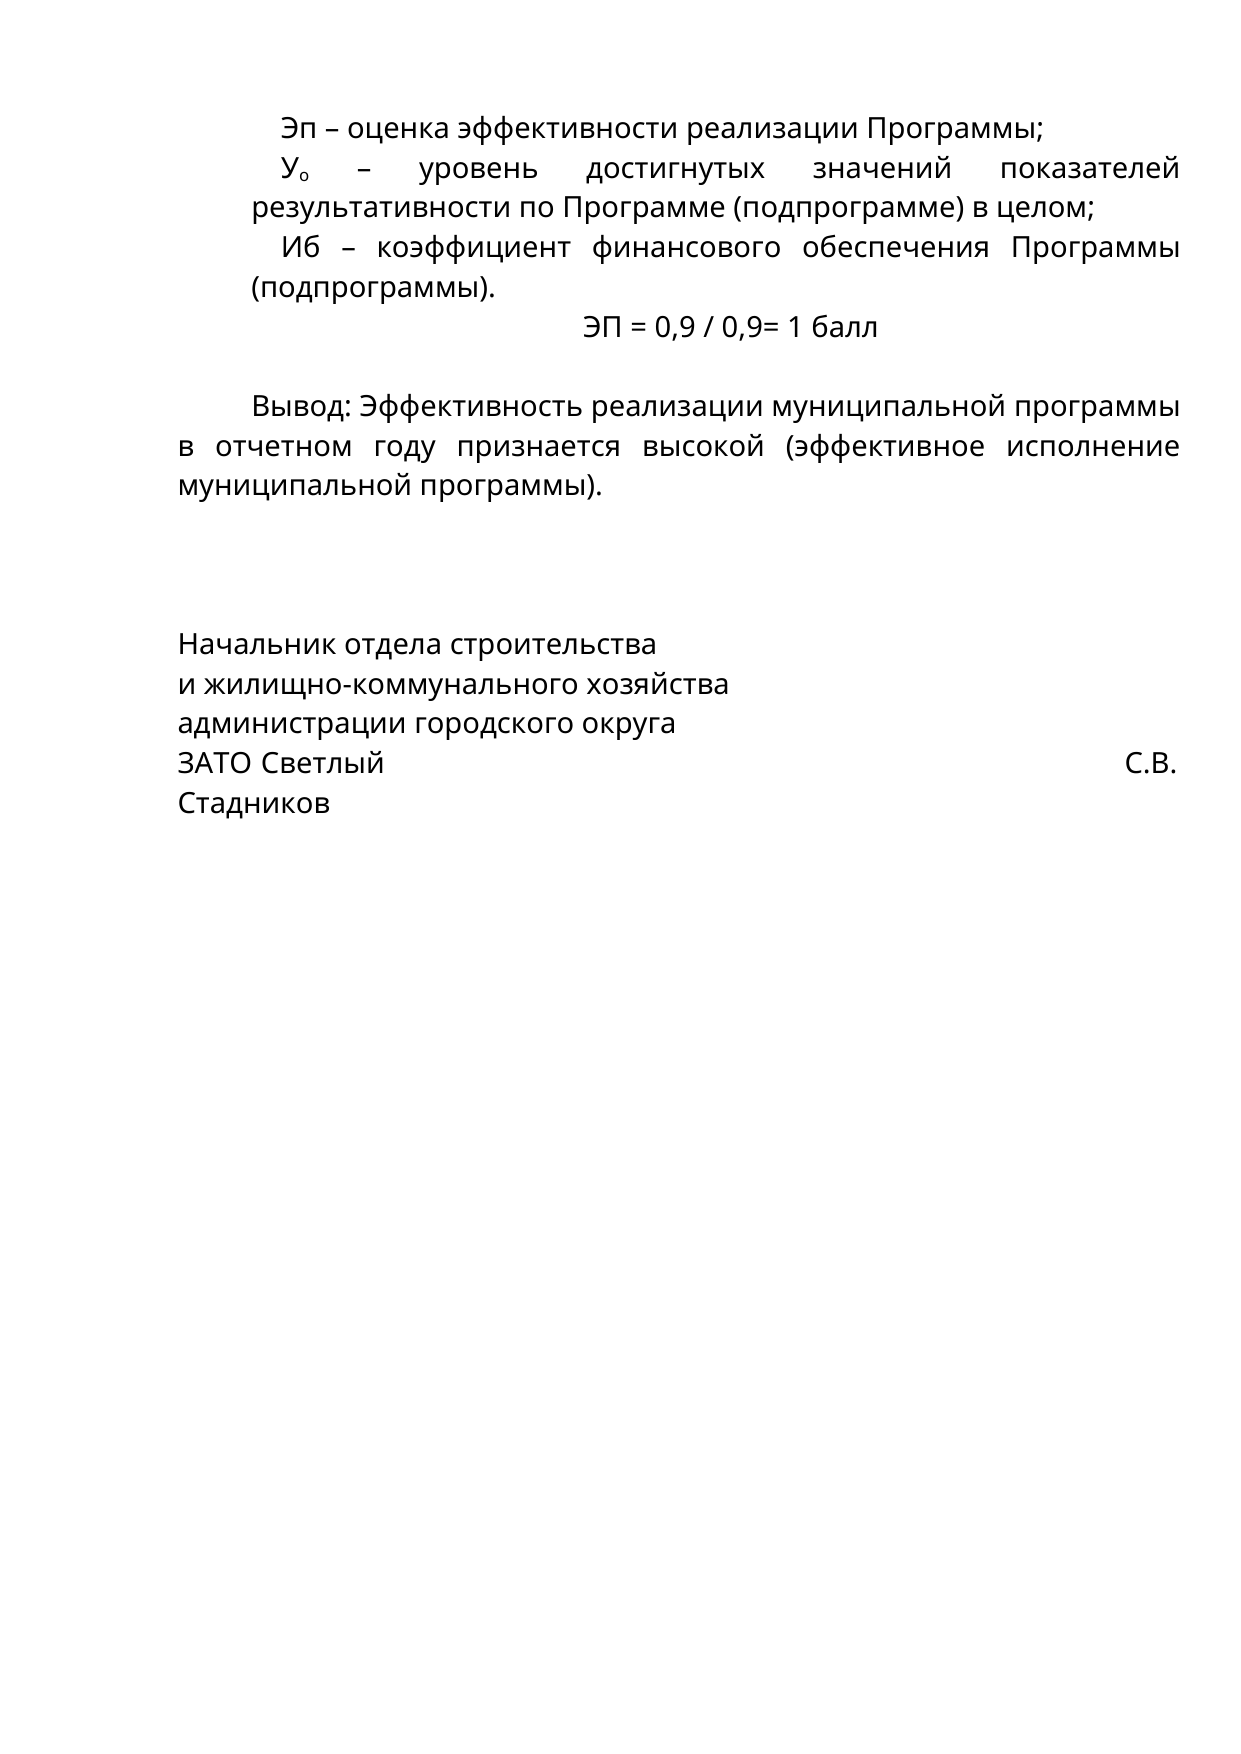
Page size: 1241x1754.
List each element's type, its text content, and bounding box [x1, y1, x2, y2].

text и жилищно-коммунального хозяйства [177, 663, 1181, 703]
text Уо – уровень достигнутых значений показателей результативности по Программе (подпрограмме) в целом; [251, 147, 1181, 226]
text Эп – оценка эффективности реализации Программы; [251, 107, 1181, 147]
text администрации городского округа [177, 703, 1181, 742]
text Вывод: Эффективность реализации муниципальной программы в отчетном году признается высокой (эффективное исполнение муниципальной программы). [177, 385, 1181, 504]
text ЭП = 0,9 / 0,9= 1 балл [251, 306, 1181, 346]
text Иб – коэффициент финансового обеспечения Программы (подпрограммы). [251, 226, 1181, 306]
text Начальник отдела строительства [177, 623, 1181, 663]
text ЗАТО Светлый С.В. Стадников [177, 742, 1181, 822]
